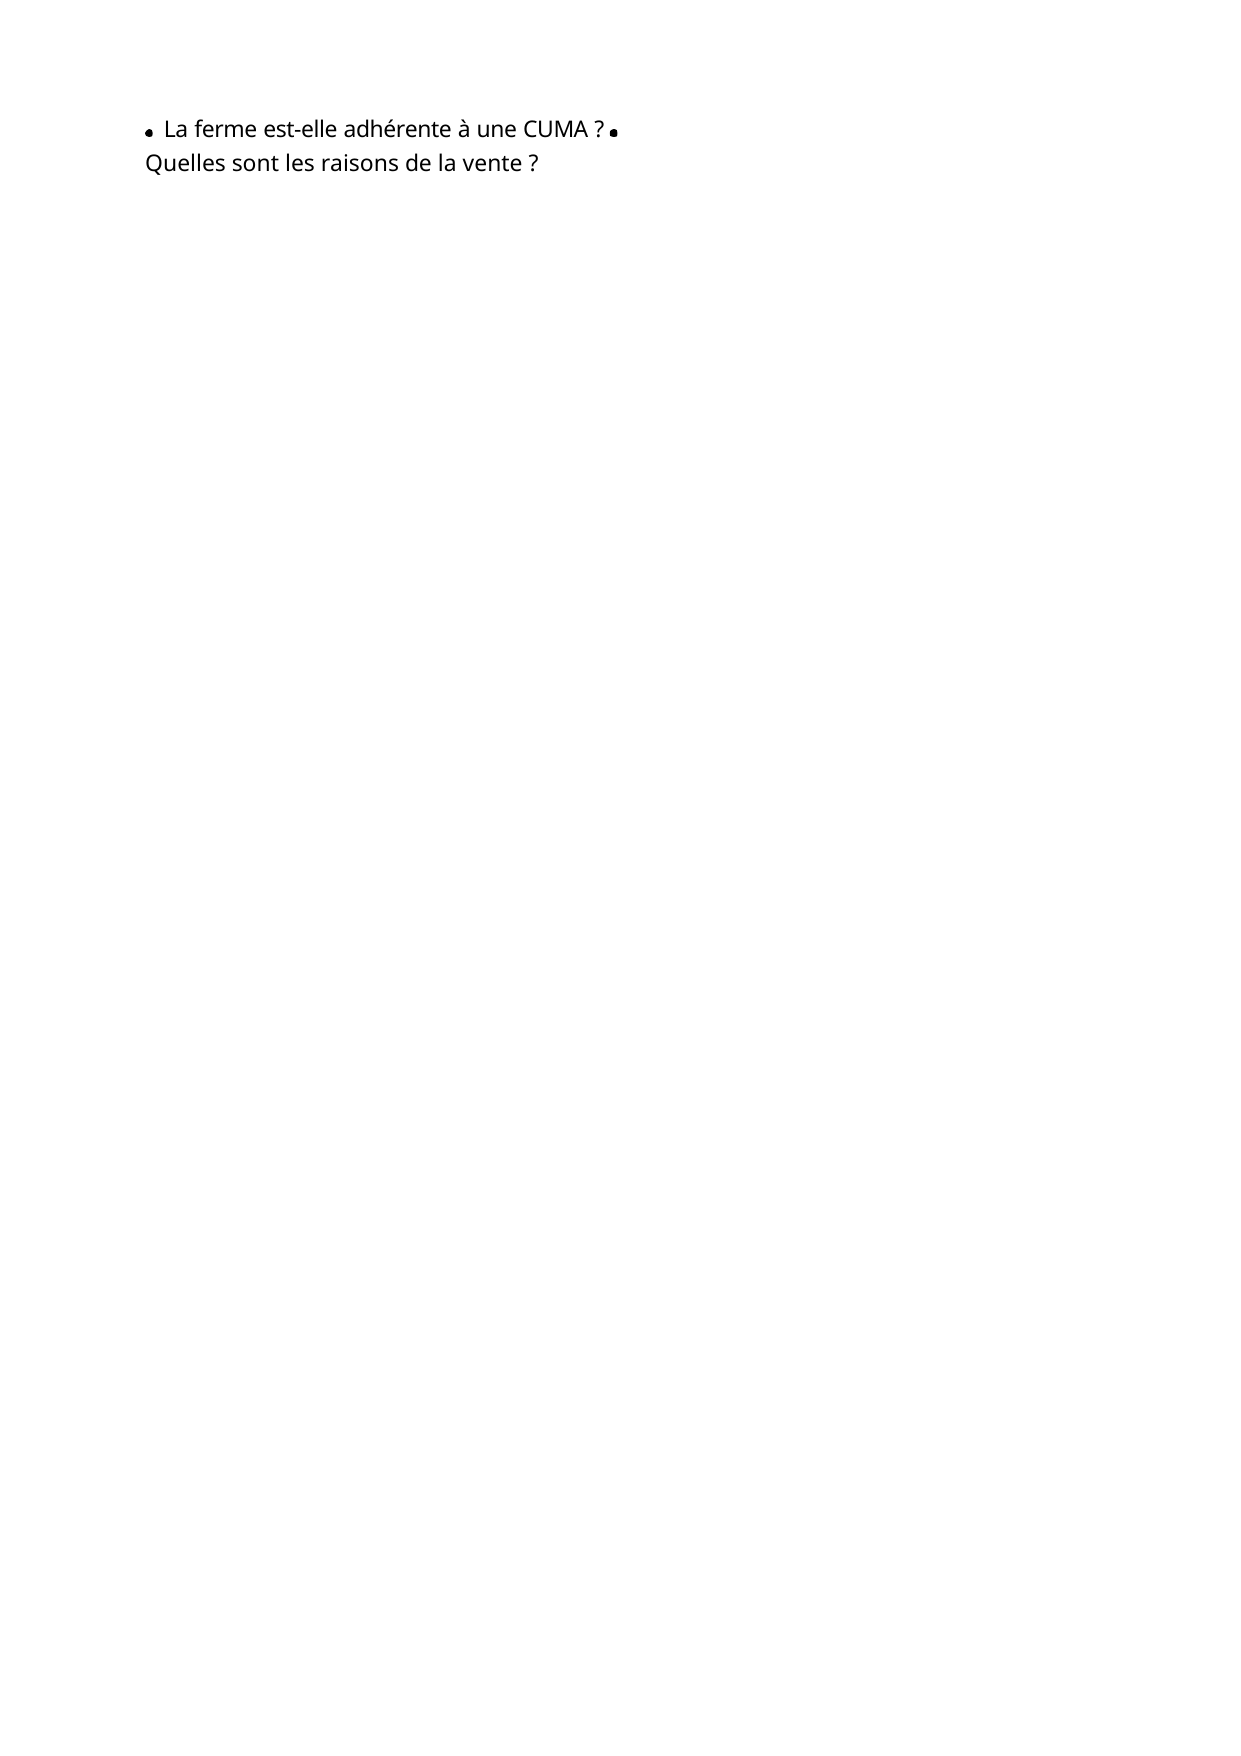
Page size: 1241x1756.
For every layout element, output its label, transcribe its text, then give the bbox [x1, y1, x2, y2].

picture [145, 129, 153, 137]
text La ferme est-elle adhérente à une CUMA ? Quelles sont les raisons de la vente ? [145, 112, 633, 178]
picture [609, 129, 618, 137]
